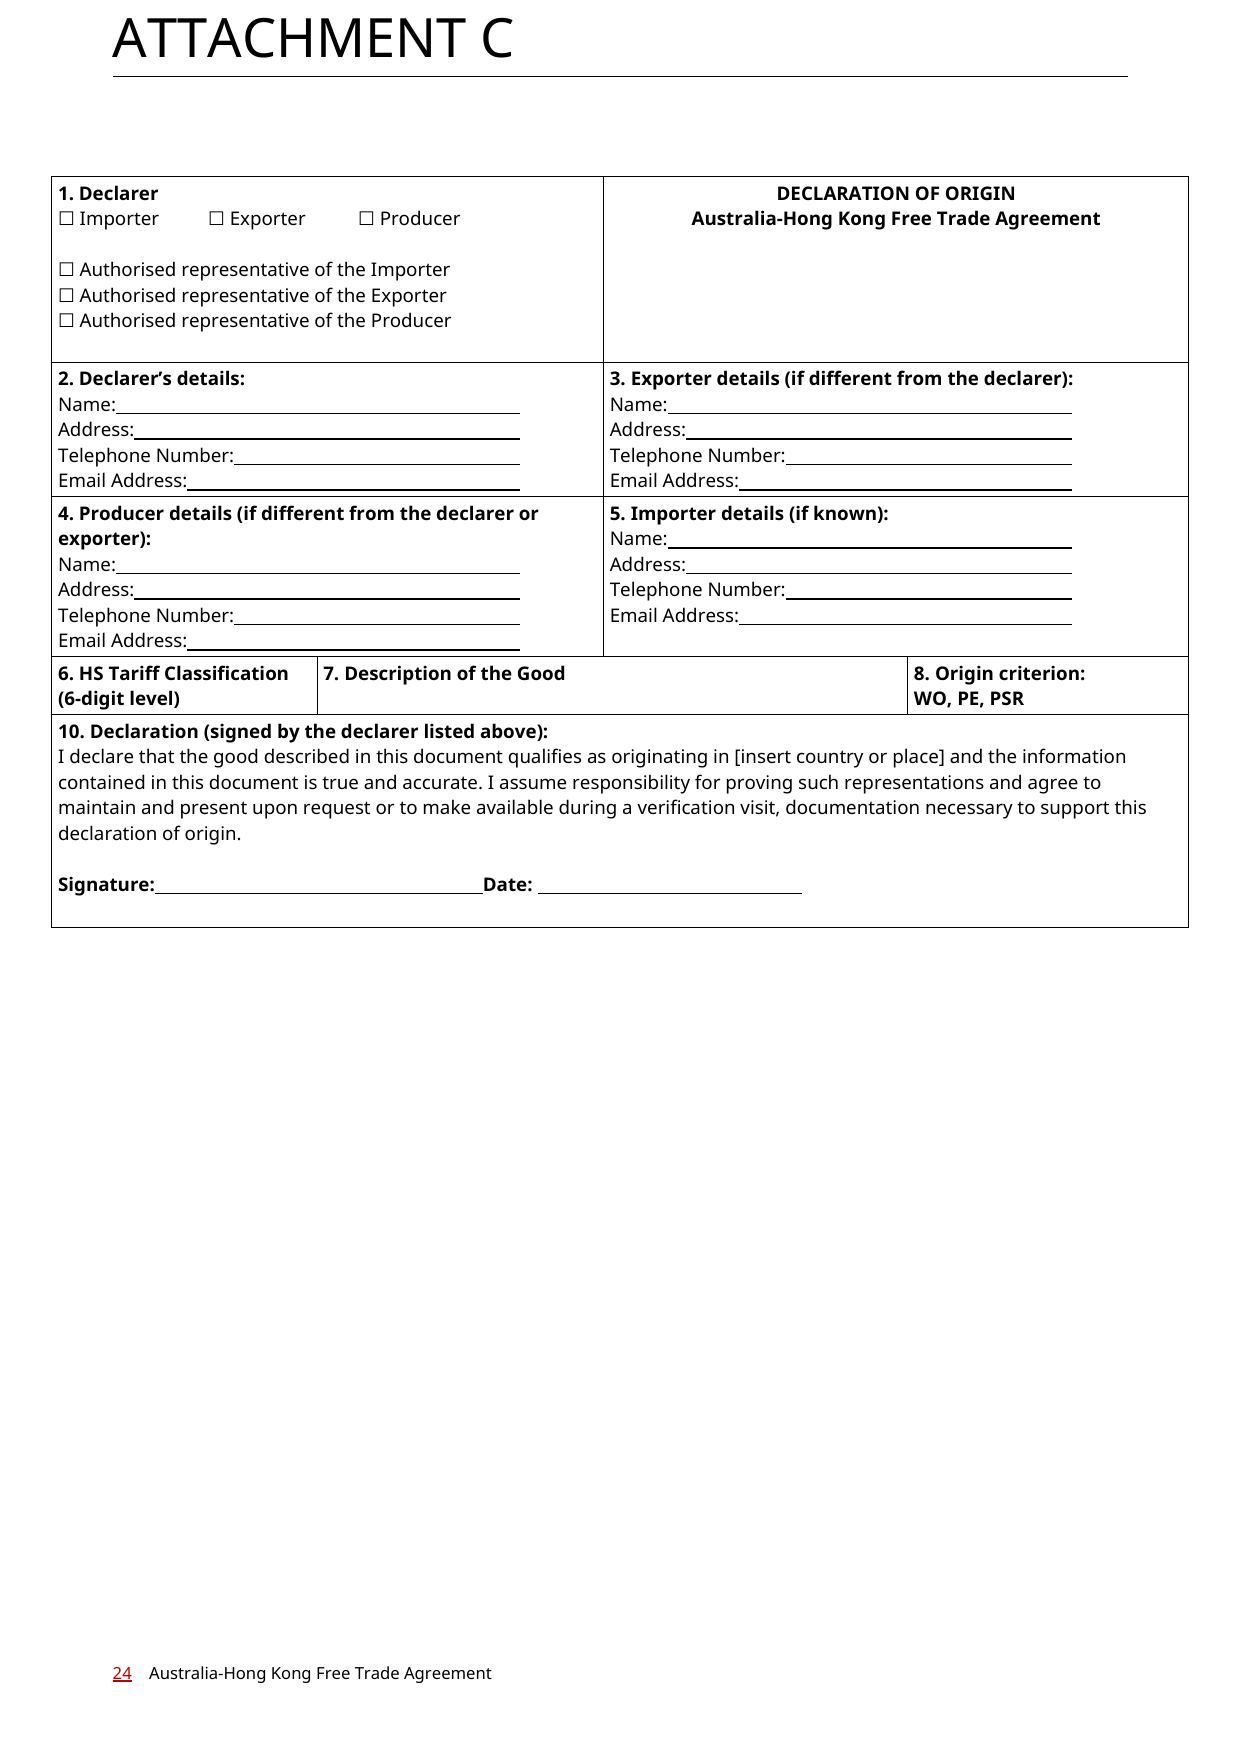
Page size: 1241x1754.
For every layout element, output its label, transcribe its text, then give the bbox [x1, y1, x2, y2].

table_cell HS Tariff Classification (6-digit level) [52, 657, 317, 714]
table_cell Origin criterion: WO, PE, PSR [908, 657, 1188, 714]
table_cell Declarer’s details: Name: Address: Telephone Number: Email Address: [52, 363, 603, 496]
table_header Declarer Importer Exporter Producer Authorised representative of the Importer Authorised representative of the Exporter Authorised representative of the Producer [52, 177, 603, 362]
table_cell Producer details (if different from the declarer or exporter): Name: Address: Telephone Number: Email Address: [52, 497, 603, 656]
table_header DECLARATION OF ORIGIN Australia-Hong Kong Free Trade Agreement [604, 177, 1188, 362]
table_cell Importer details (if known): Name: Address: Telephone Number: Email Address: [604, 497, 1188, 656]
table_cell Declaration (signed by the declarer listed above): I declare that the good described in this document qualifies as originating in [insert country or place] and the information contained in this document is true and accurate. I assume responsibility for proving such representations and agree to maintain and present upon request or to make available during a verification visit, documentation necessary to support this declaration of origin. Signature: Date: [52, 715, 1188, 927]
table_cell Description of the Good [318, 657, 907, 714]
table_cell Exporter details (if different from the declarer): Name: Address: Telephone Number: Email Address: [604, 363, 1188, 496]
